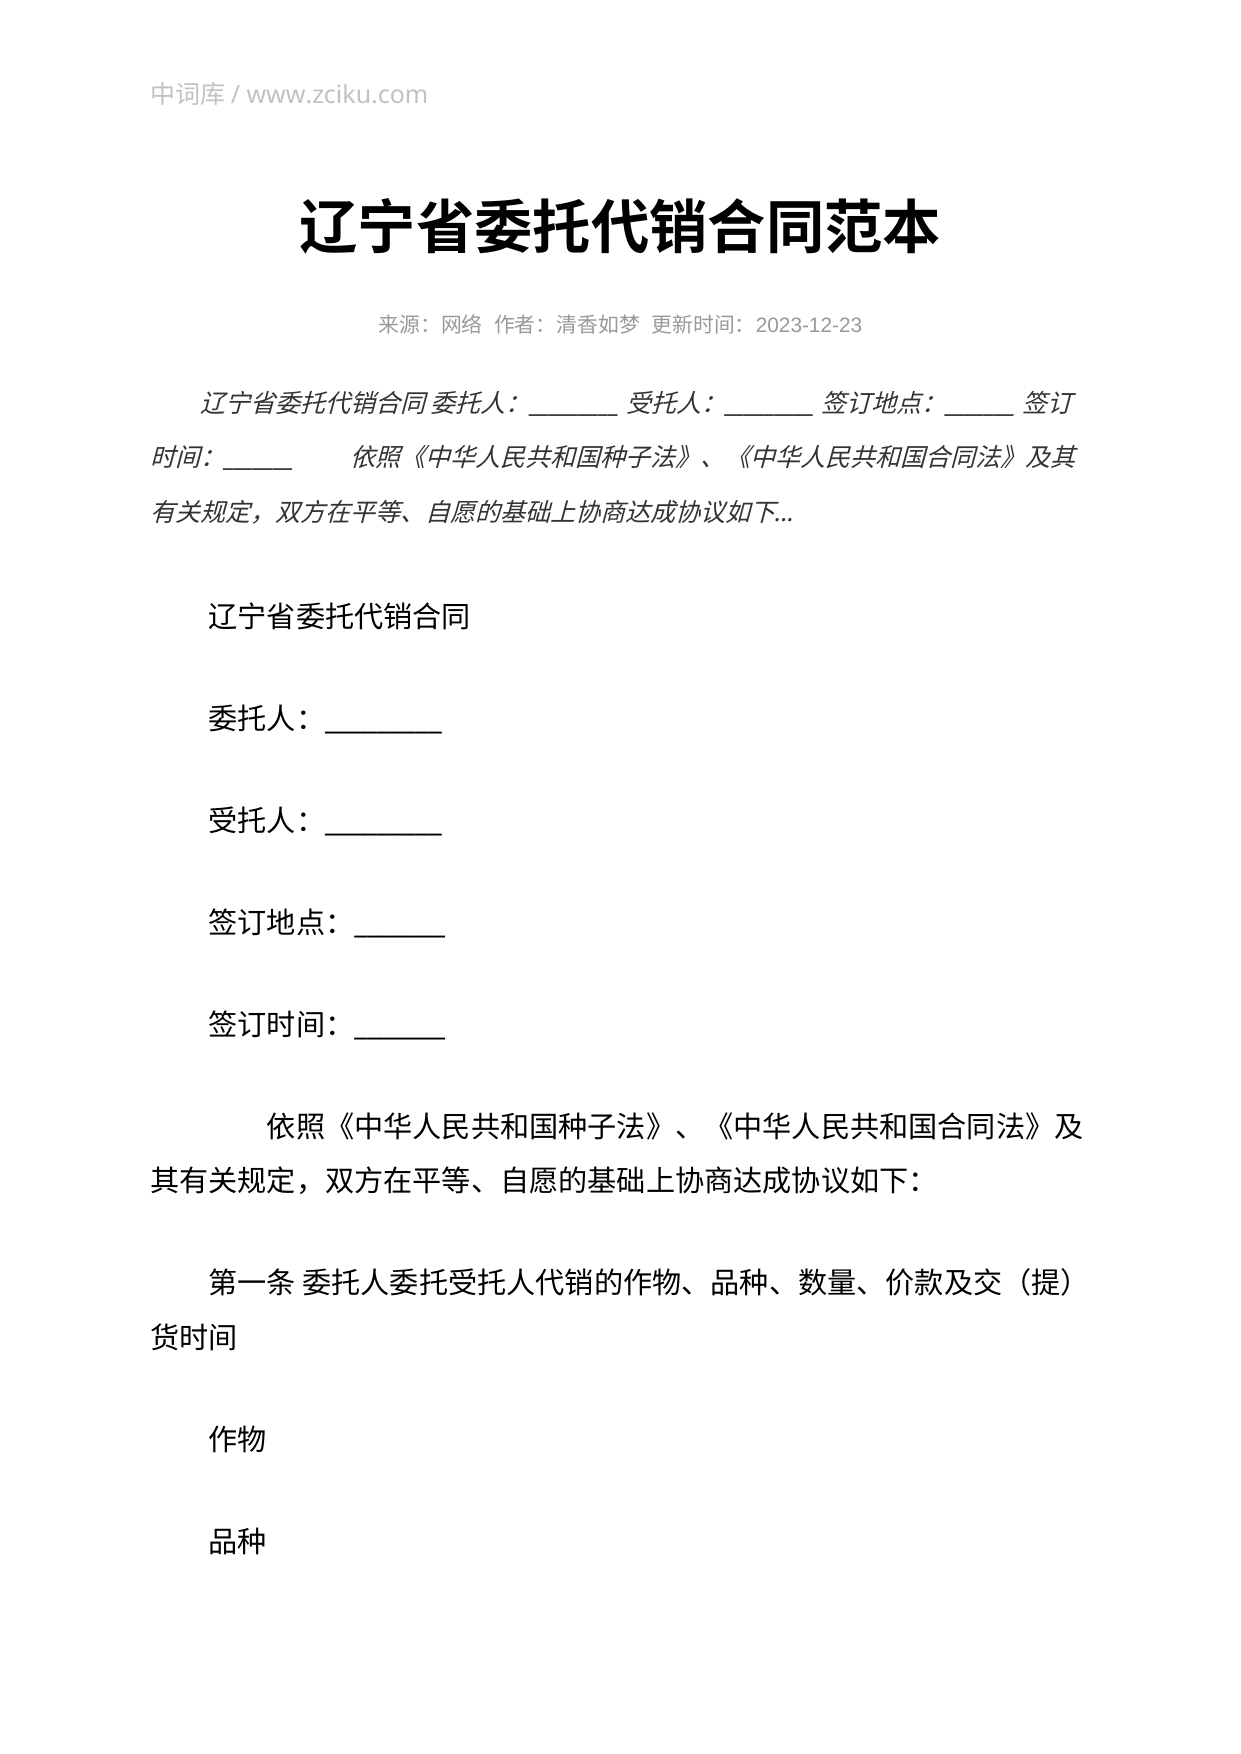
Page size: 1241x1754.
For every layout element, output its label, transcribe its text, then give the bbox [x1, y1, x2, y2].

text 委托人：_________ [150, 695, 1090, 738]
text 品种 [150, 1518, 1090, 1561]
text 辽宁省委托代销合同 [150, 593, 1090, 636]
text 签订时间：_______ [150, 1001, 1090, 1043]
text 作物 [150, 1416, 1090, 1459]
subtitle 辽宁省委托代销合同范本 [150, 181, 1090, 266]
text 受托人：_________ [150, 797, 1090, 839]
text 来源：网络 作者：清香如梦 更新时间：2023-12-23 [150, 313, 1090, 337]
text 辽宁省委托代销合同 委托人：_________ 受托人：_________ 签订地点：_______ 签订时间：_______ 依照《中华人民共和国种子法》、《中华人民共和国合同法》及其有关规定，双方在平等、自愿的基础上协商达成协议如下... [150, 383, 1090, 528]
text 签订地点：_______ [150, 899, 1090, 942]
text 依照《中华人民共和国种子法》、《中华人民共和国合同法》及其有关规定，双方在平等、自愿的基础上协商达成协议如下： [150, 1103, 1090, 1200]
text 第一条 委托人委托受托人代销的作物、品种、数量、价款及交（提）货时间 [150, 1260, 1090, 1357]
